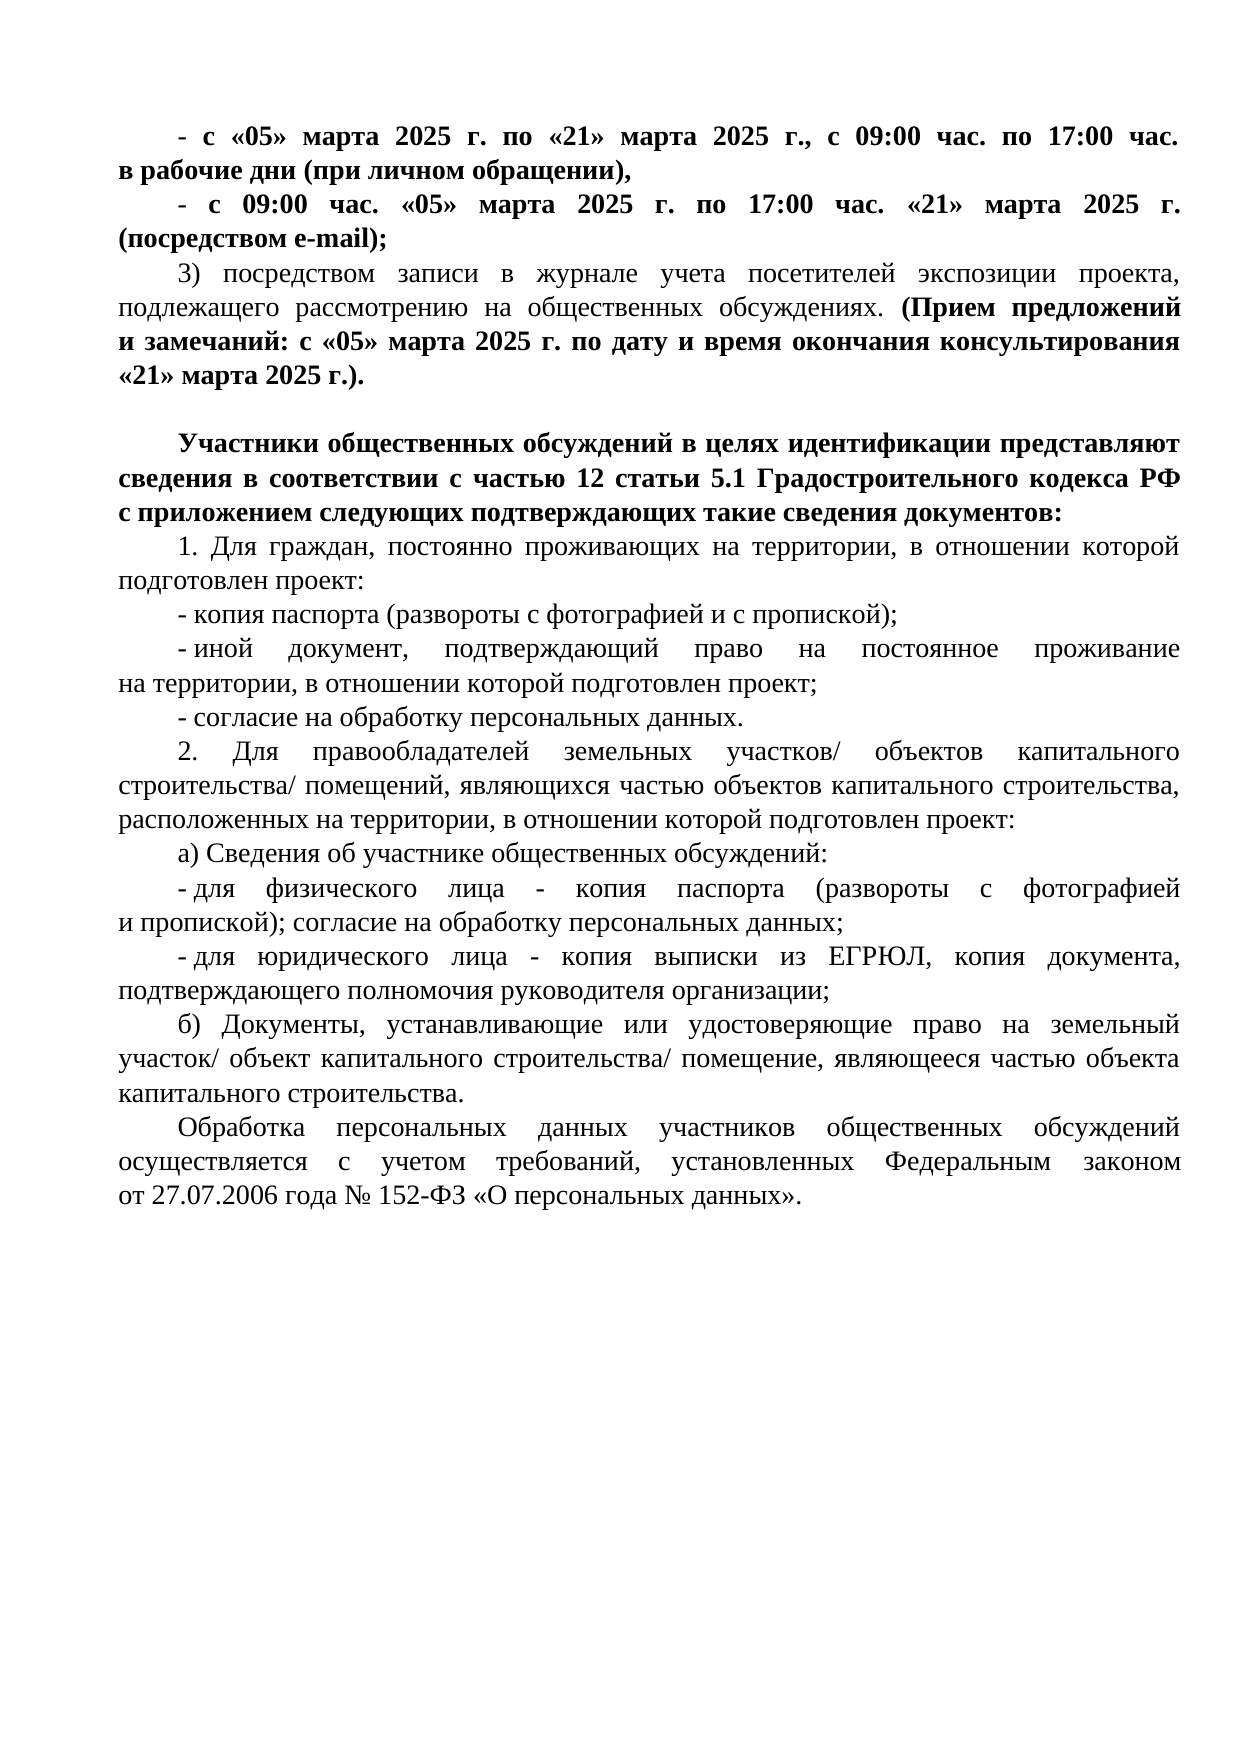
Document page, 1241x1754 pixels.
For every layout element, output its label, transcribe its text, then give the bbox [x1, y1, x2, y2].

text 1. Для граждан, постоянно проживающих на территории, в отношении которой подготовлен проект: [118, 528, 1181, 596]
text - согласие на обработку персональных данных. [118, 699, 1181, 733]
text б) Документы, устанавливающие или удостоверяющие право на земельный участок/ объект капитального строительства/ помещение, являющееся частью объекта капитального строительства. [118, 1006, 1181, 1109]
text Обработка персональных данных участников общественных обсуждений осуществляется с учетом требований, установленных Федеральным законом от 27.07.2006 года № 152-ФЗ «О персональных данных». [118, 1109, 1181, 1211]
text 3) посредством записи в журнале учета посетителей экспозиции проекта, подлежащего рассмотрению на общественных обсуждениях. (Прием предложений и замечаний: с «05» марта 2025 г. по дату и время окончания консультирования «21» марта 2025 г.). [118, 255, 1181, 290]
text 2. Для правообладателей земельных участков/ объектов капитального строительства/ помещений, являющихся частью объектов капитального строительства, расположенных на территории, в отношении которой подготовлен проект: [118, 733, 1181, 836]
text - иной документ, подтверждающий право на постоянное проживание на территории, в отношении которой подготовлен проект; [118, 631, 1181, 699]
text - копия паспорта (развороты с фотографией и с пропиской); [118, 596, 1181, 631]
text - с 09:00 час. «05» марта 2025 г. по 17:00 час. «21» марта 2025 г. (посредством e-mail); [118, 186, 1181, 255]
text Участники общественных обсуждений в целях идентификации представляют сведения в соответствии с частью 12 статьи 5.1 Градостроительного кодекса РФ с приложением следующих подтверждающих такие сведения документов: [118, 426, 1181, 528]
text - с «05» марта 2025 г. по «21» марта 2025 г., с 09:00 час. по 17:00 час. в рабочие дни (при личном обращении), [118, 118, 1181, 186]
text - для физического лица - копия паспорта (развороты с фотографией и пропиской); согласие на обработку персональных данных; [118, 870, 1181, 938]
text 3) посредством записи в журнале учета посетителей экспозиции проекта, подлежащего рассмотрению на общественных обсуждениях. (Прием предложений и замечаний: с «05» марта 2025 г. по дату и время окончания консультирования «21» марта 2025 г.). [118, 356, 1181, 391]
text - для юридического лица - копия выписки из ЕГРЮЛ, копия документа, подтверждающего полномочия руководителя организации; [118, 938, 1181, 1006]
text а) Сведения об участнике общественных обсуждений: [118, 836, 1181, 870]
